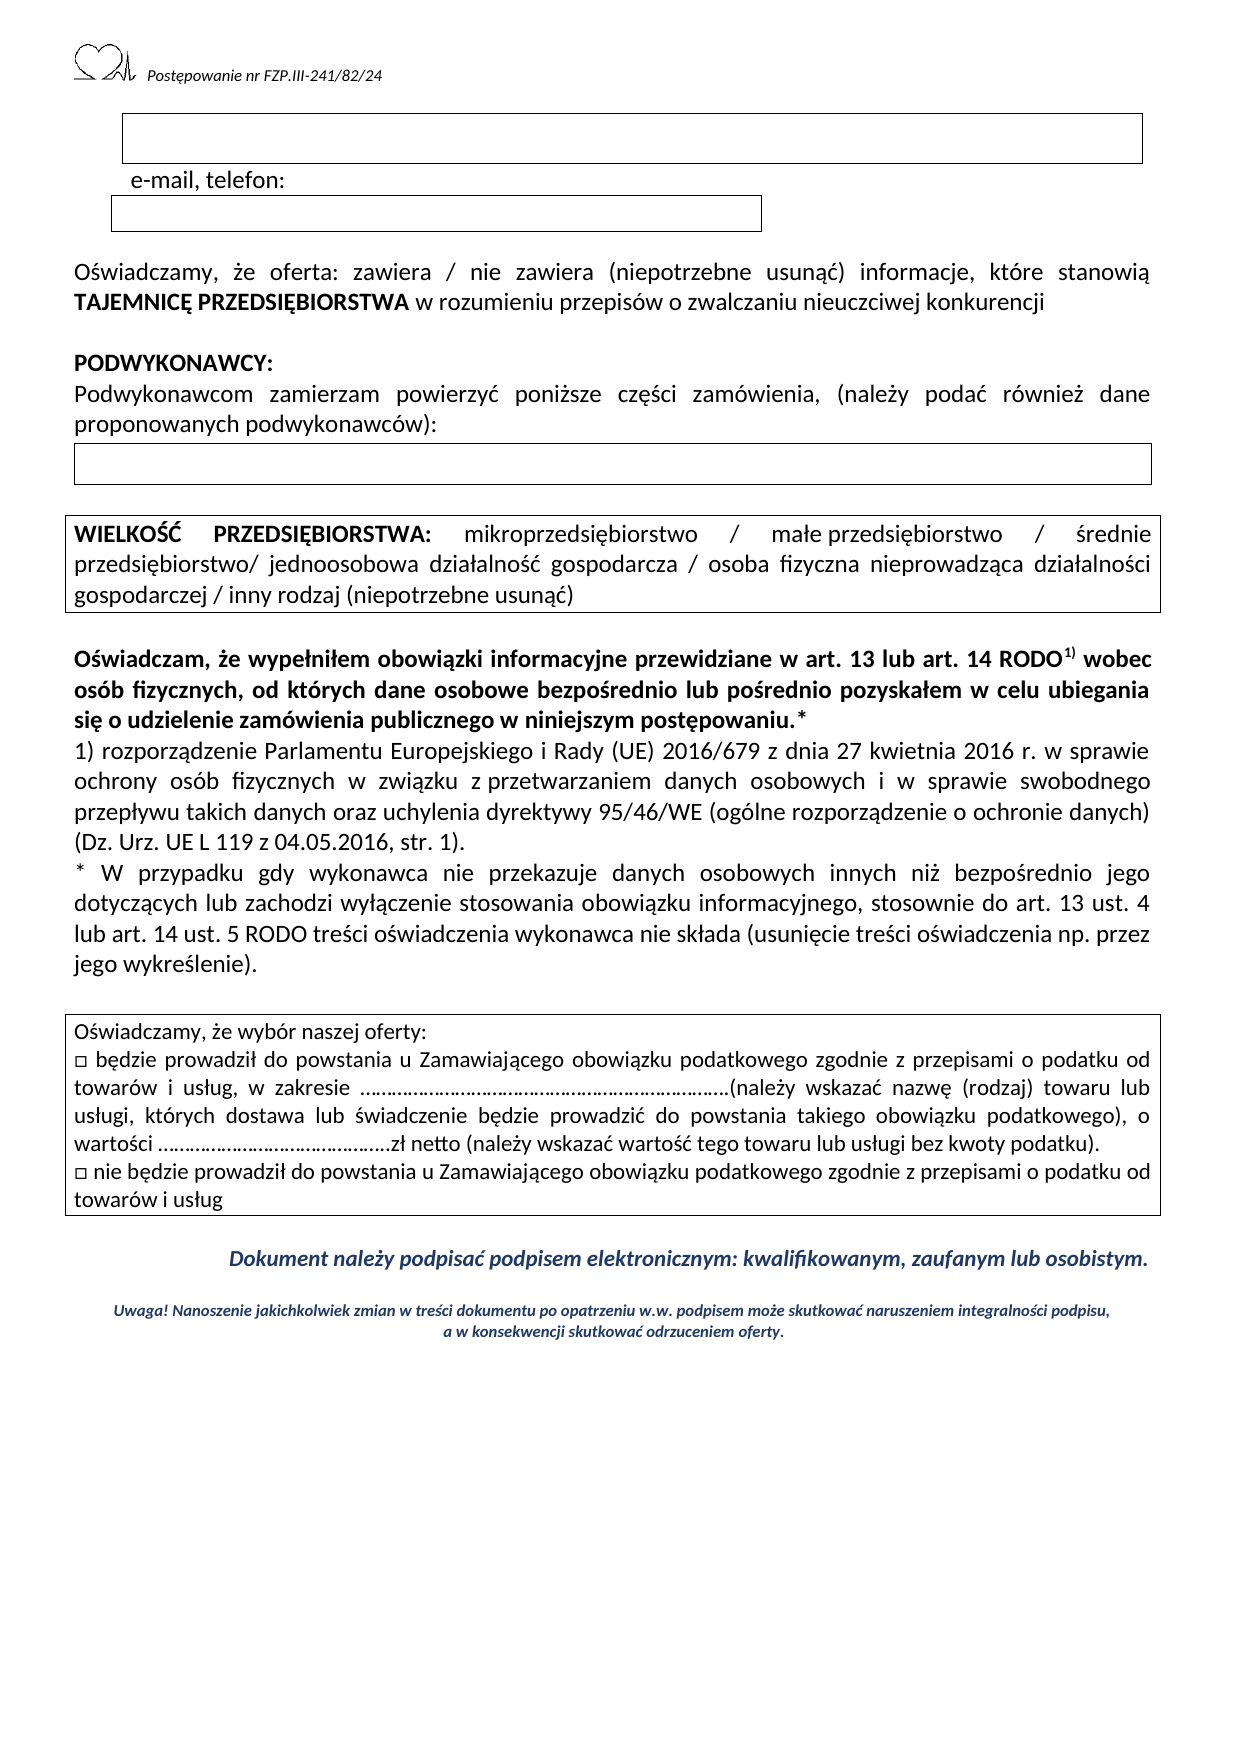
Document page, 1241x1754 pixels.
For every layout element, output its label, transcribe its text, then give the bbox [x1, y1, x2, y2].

text Oświadczamy, że oferta: zawiera / nie zawiera (niepotrzebne usunąć) informacje, które stanowią TAJEMNICĘ PRZEDSIĘBIORSTWA w rozumieniu przepisów o zwalczaniu nieuczciwej konkurencji [74, 256, 1152, 317]
text * W przypadku gdy wykonawca nie przekazuje danych osobowych innych niż bezpośrednio jego dotyczących lub zachodzi wyłączenie stosowania obowiązku informacyjnego, stosownie do art. 13 ust. 4 lub art. 14 ust. 5 RODO treści oświadczenia wykonawca nie składa (usunięcie treści oświadczenia np. przez jego wykreślenie). [74, 857, 1152, 979]
table_header [75, 444, 1151, 483]
text Podwykonawcom zamierzam powierzyć poniższe części zamówienia, (należy podać również dane proponowanych podwykonawców): [74, 378, 1152, 439]
text e-mail, telefon: [74, 164, 1152, 195]
text Oświadczam, że wypełniłem obowiązki informacyjne przewidziane w art. 13 lub art. 14 RODO1) wobec osób fizycznych, od których dane osobowe bezpośrednio lub pośrednio pozyskałem w celu ubiegania się o udzielenie zamówienia publicznego w niniejszym postępowaniu.* [74, 643, 1152, 735]
text a w konsekwencji skutkować odrzuceniem oferty. [74, 1321, 1152, 1342]
table_header [123, 114, 1142, 163]
picture [73, 44, 137, 81]
text Oświadczamy, że wybór naszej oferty: [66, 1015, 1160, 1045]
text PODWYKONAWCY: [74, 347, 1152, 378]
text Dokument należy podpisać podpisem elektronicznym: kwalifikowanym, zaufanym lub osobistym. [74, 1244, 1152, 1272]
text WIELKOŚĆ PRZEDSIĘBIORSTWA: mikroprzedsiębiorstwo / małe przedsiębiorstwo / średnie przedsiębiorstwo/ jednoosobowa działalność gospodarcza / osoba fizyczna nieprowadząca działalności gospodarczej / inny rodzaj (niepotrzebne usunąć) [66, 516, 1160, 612]
text □ nie będzie prowadził do powstania u Zamawiającego obowiązku podatkowego zgodnie z przepisami o podatku od towarów i usług [66, 1154, 1160, 1215]
text □ będzie prowadził do powstania u Zamawiającego obowiązku podatkowego zgodnie z przepisami o podatku od towarów i usług, w zakresie …………………………………………………………….(należy wskazać nazwę (rodzaj) towaru lub usługi, których dostawa lub świadczenie będzie prowadzić do powstania takiego obowiązku podatkowego), o wartości ……………………………………..zł netto (należy wskazać wartość tego towaru lub usługi bez kwoty podatku). [74, 1045, 1152, 1154]
text Uwaga! Nanoszenie jakichkolwiek zmian w treści dokumentu po opatrzeniu w.w. podpisem może skutkować naruszeniem integralności podpisu, [74, 1300, 1152, 1321]
text 1) rozporządzenie Parlamentu Europejskiego i Rady (UE) 2016/679 z dnia 27 kwietnia 2016 r. w sprawie ochrony osób fizycznych w związku z przetwarzaniem danych osobowych i w sprawie swobodnego przepływu takich danych oraz uchylenia dyrektywy 95/46/WE (ogólne rozporządzenie o ochronie danych) (Dz. Urz. UE L 119 z 04.05.2016, str. 1). [74, 735, 1152, 857]
table_header [112, 196, 761, 231]
